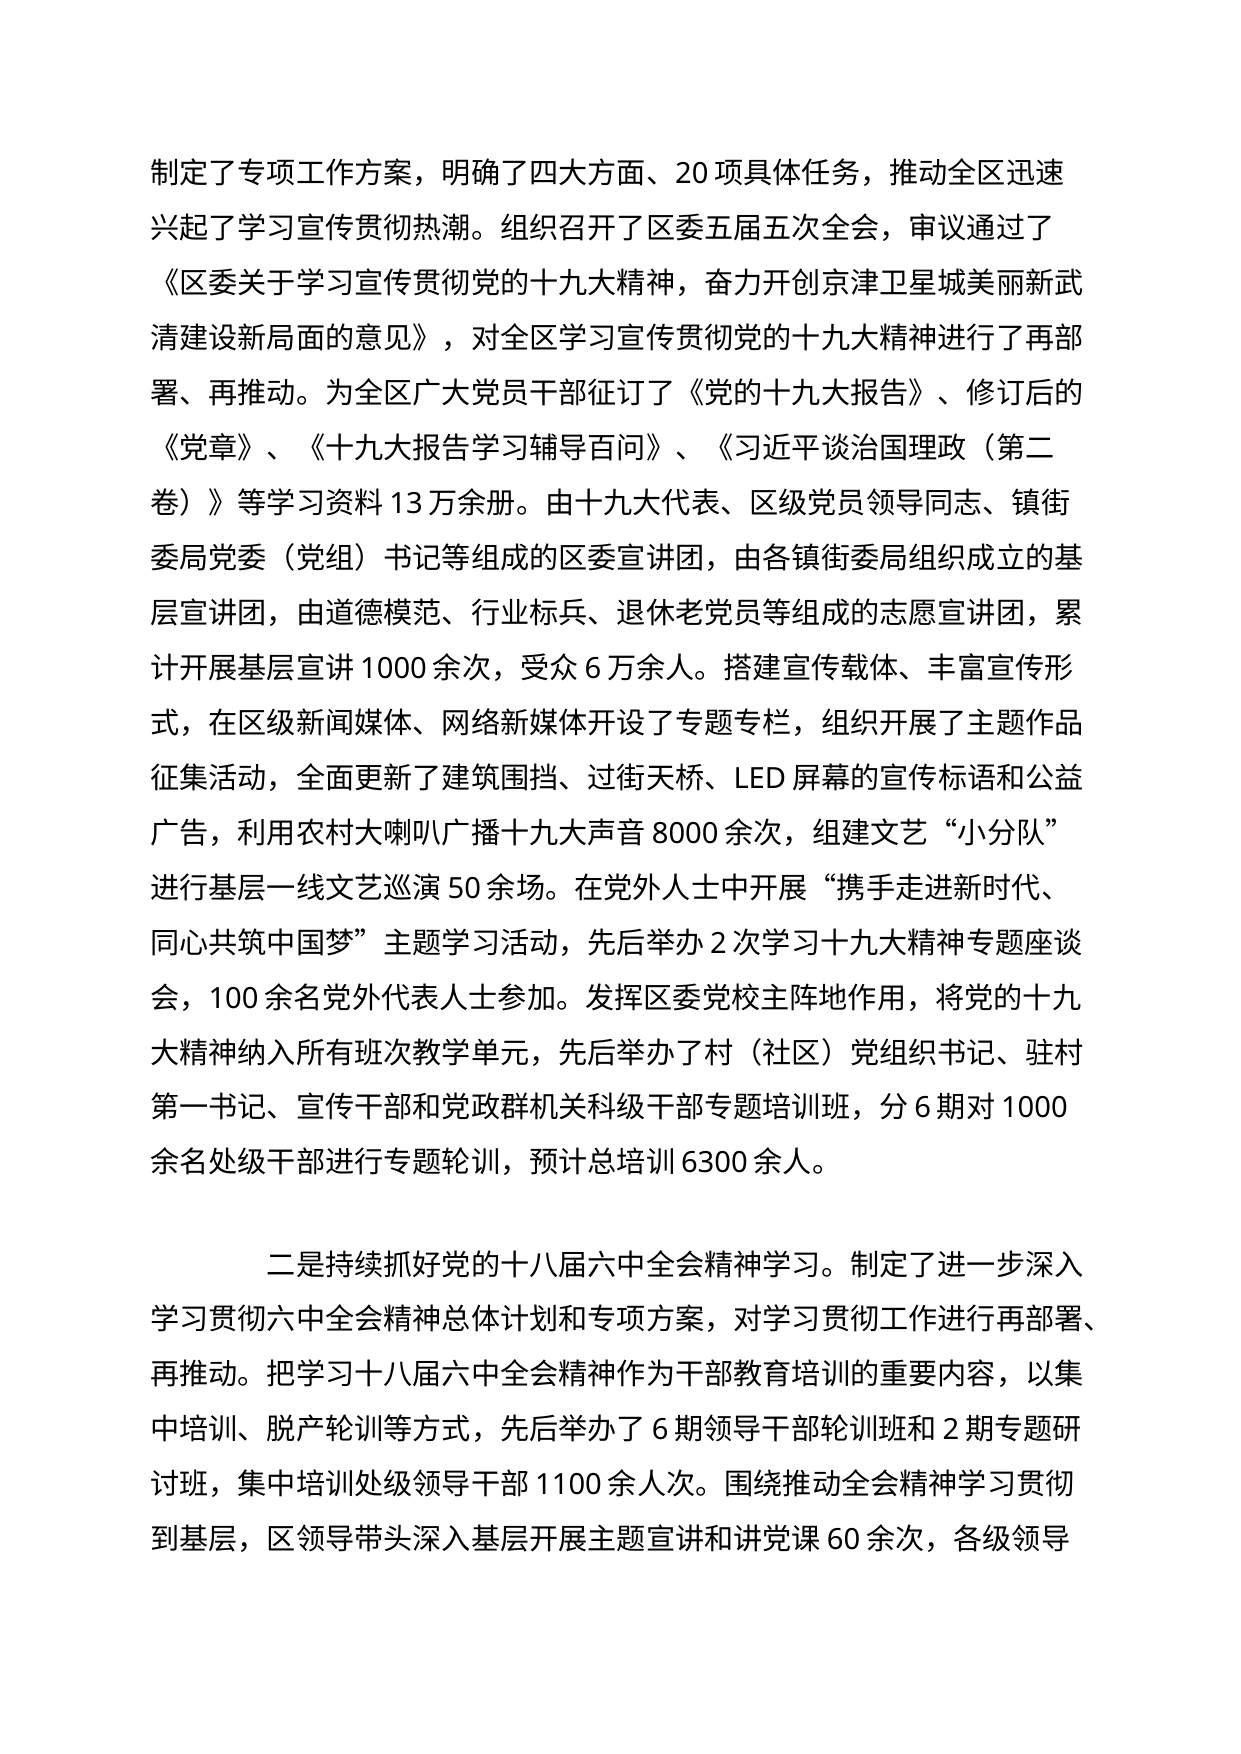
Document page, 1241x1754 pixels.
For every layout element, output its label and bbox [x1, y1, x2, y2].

text [150, 150, 1090, 1181]
text [150, 1241, 1090, 1558]
